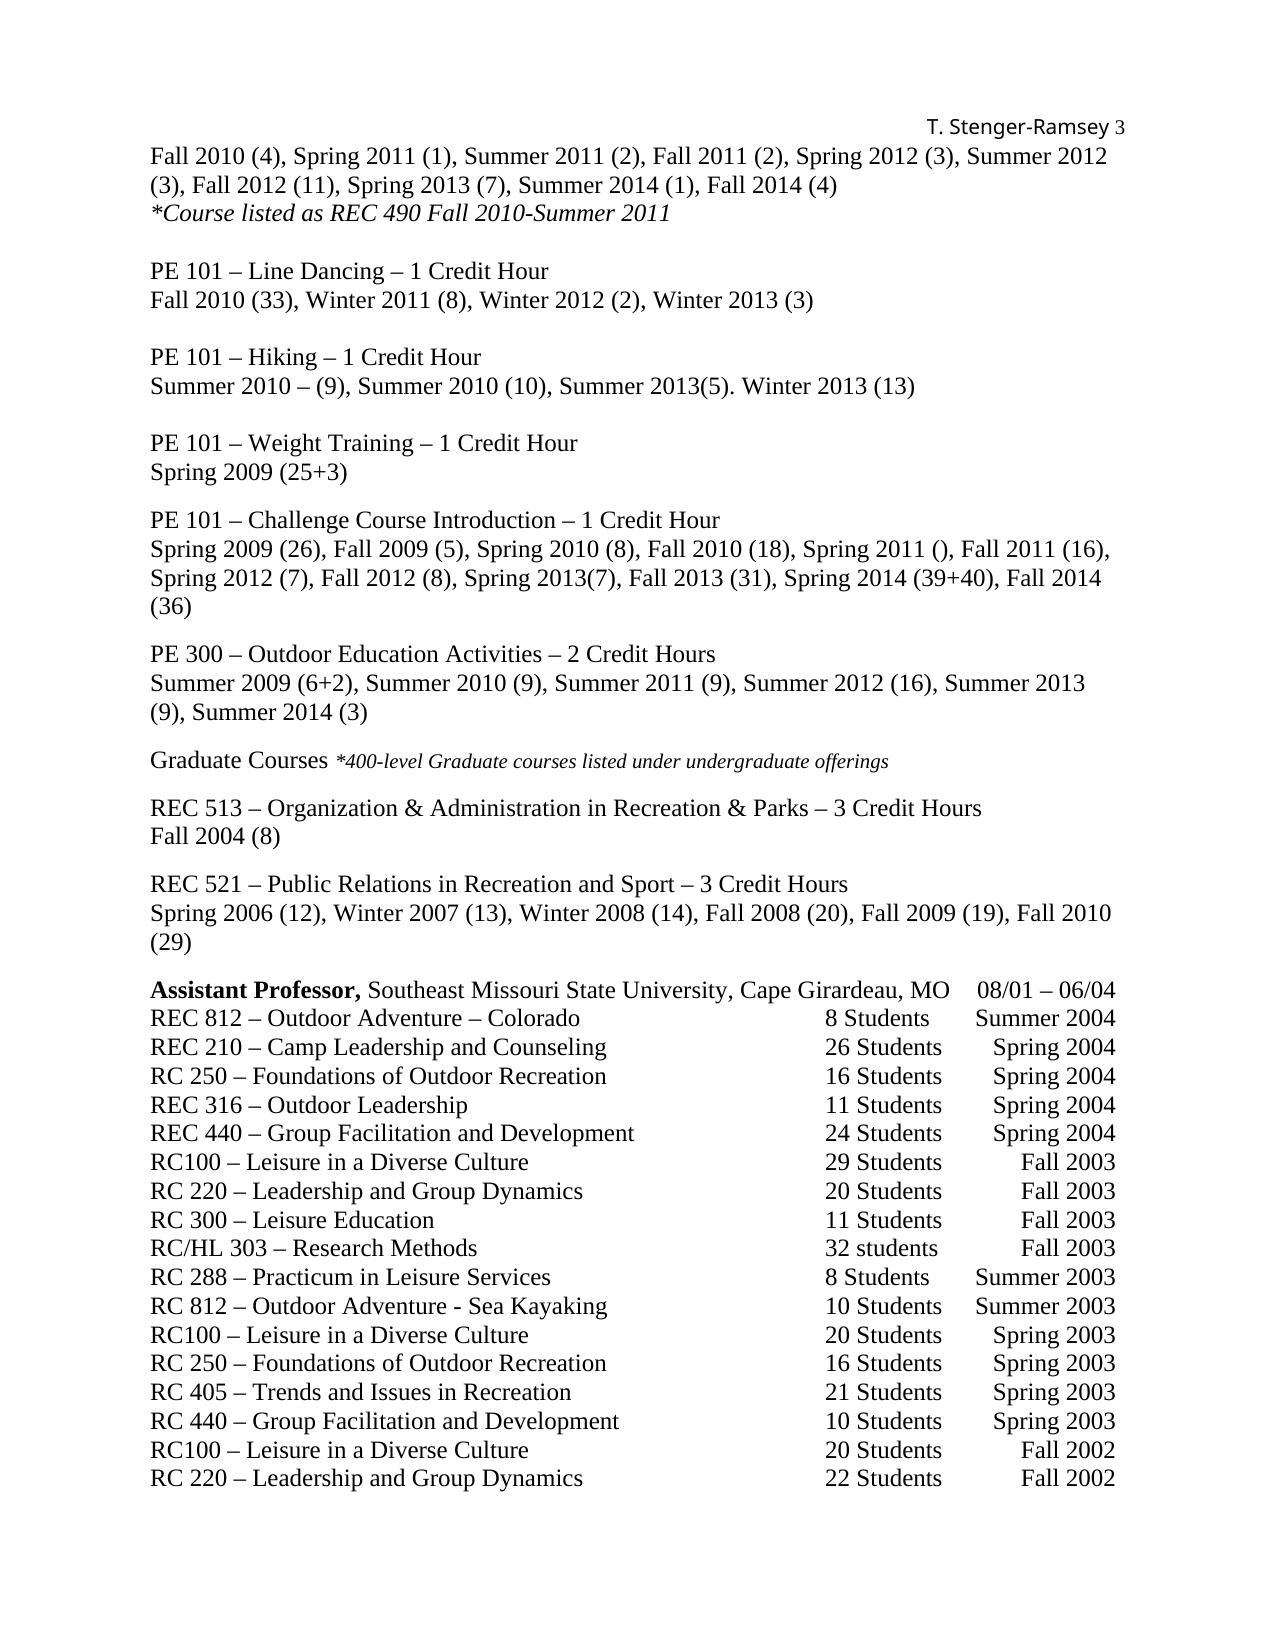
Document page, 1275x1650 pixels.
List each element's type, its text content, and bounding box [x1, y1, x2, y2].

text Spring 2009 (26), Fall 2009 (5), Spring 2010 (8), Fall 2010 (18), Spring 2011 (), Fall 2011 (16), Spring 2012 (7), Fall 2012 (8), Spring 2013(7), Fall 2013 (31), Spring 2014 (39+40), Fall 2014 (36) [150, 534, 1125, 620]
subtitle REC 210 – and Counseling 26 Students Spring 2004 [150, 1032, 1125, 1061]
text RC 405 – Trends and Issues in Recreation 21 s Spring 2003 [150, 1377, 1125, 1406]
text PE 300 – Outdoor Education Activities – 2 Credit Hours [150, 639, 1125, 668]
subtitle REC 316 – Outdoor Leadership 11 Students Spring 2004 [150, 1090, 1125, 1118]
text RC 220 – Leadership and Group Dynamics 20 s Fall 2003 [150, 1176, 1125, 1205]
text Fall 2004 (8) [150, 821, 1125, 850]
text Summer 2010 – (9), Summer 2010 (10), Summer 2013(5). Winter 2013 (13) [150, 371, 1125, 400]
subtitle RC100 – Leisure in a Diverse Culture 20 s Spring 2003 [150, 1320, 1125, 1348]
text RC/HL 303 – Research Methods 32 students Fall 2003 [150, 1233, 1125, 1262]
text PE 101 – Hiking – 1 Credit Hour [150, 342, 1125, 371]
text PE 101 – Weight Training – 1 Credit Hour [150, 428, 1125, 457]
text RC 812 – Outdoor Adventure - Sea Kayaking 10 s Summer 2003 [150, 1291, 1125, 1320]
text Spring 2006 (12), Winter 2007 (13), Winter 2008 (14), Fall 2008 (20), Fall 2009 (19), Fall 2010 (29) [150, 898, 1125, 956]
subtitle REC 812 – Outdoor Adventure – 8 Students Summer 2004 [150, 1003, 1125, 1032]
text PE 101 – Line Dancing – 1 Credit Hour [150, 256, 1125, 285]
subtitle RC 250 – Foundations of Outdoor Recreation 16 Students Spring 2004 [150, 1061, 1125, 1090]
text Assistant Professor, , 08/01 – 06/04 [150, 975, 1125, 1003]
text RC 300 – Leisure Education 11 s Fall 2003 [150, 1205, 1125, 1233]
text PE 101 – Challenge Course Introduction – 1 Credit Hour [150, 505, 1125, 534]
text RC 250 – Foundations of Outdoor Recreation 16 s Spring 2003 [150, 1348, 1125, 1377]
text Spring 2009 (25+3) [150, 457, 1125, 486]
text *Course listed as REC 490 Fall 2010-Summer 2011 [150, 198, 1125, 227]
text Summer 2009 (6+2), Summer 2010 (9), Summer 2011 (9), Summer 2012 (16), Summer 2013 (9), Summer 2014 (3) [150, 668, 1125, 726]
text Graduate Courses *400-level Graduate courses listed under undergraduate offerings [150, 745, 1125, 773]
text Fall 2010 (33), Winter 2011 (8), Winter 2012 (2), Winter 2013 (3) [150, 285, 1125, 313]
text RC 288 – Practicum in Leisure Services 8 s Summer 2003 [150, 1262, 1125, 1291]
text RC 220 – Leadership and Group Dynamics 22 s Fall 2002 [150, 1463, 1125, 1492]
text Fall 2010 (4), Spring 2011 (1), Summer 2011 (2), Fall 2011 (2), Spring 2012 (3), Summer 2012 (3), Fall 2012 (11), Spring 2013 (7), Summer 2014 (1), Fall 2014 (4) [150, 141, 1125, 198]
text REC 521 – Public Relations in Recreation and Sport – 3 Credit Hours [150, 869, 1125, 898]
text REC 513 – Organization & Administration in Recreation & Parks – 3 Credit Hours [150, 793, 1125, 821]
text RC 440 – Group Facilitation and Development 10 s Spring 2003 [150, 1406, 1125, 1435]
subtitle RC100 – Leisure in a Diverse Culture 29 s Fall 2003 [150, 1147, 1125, 1176]
subtitle RC100 – Leisure in a Diverse Culture 20 s Fall 2002 [150, 1435, 1125, 1463]
text REC 440 – Group Facilitation and Development 24 Students Spring 2004 [150, 1118, 1125, 1147]
